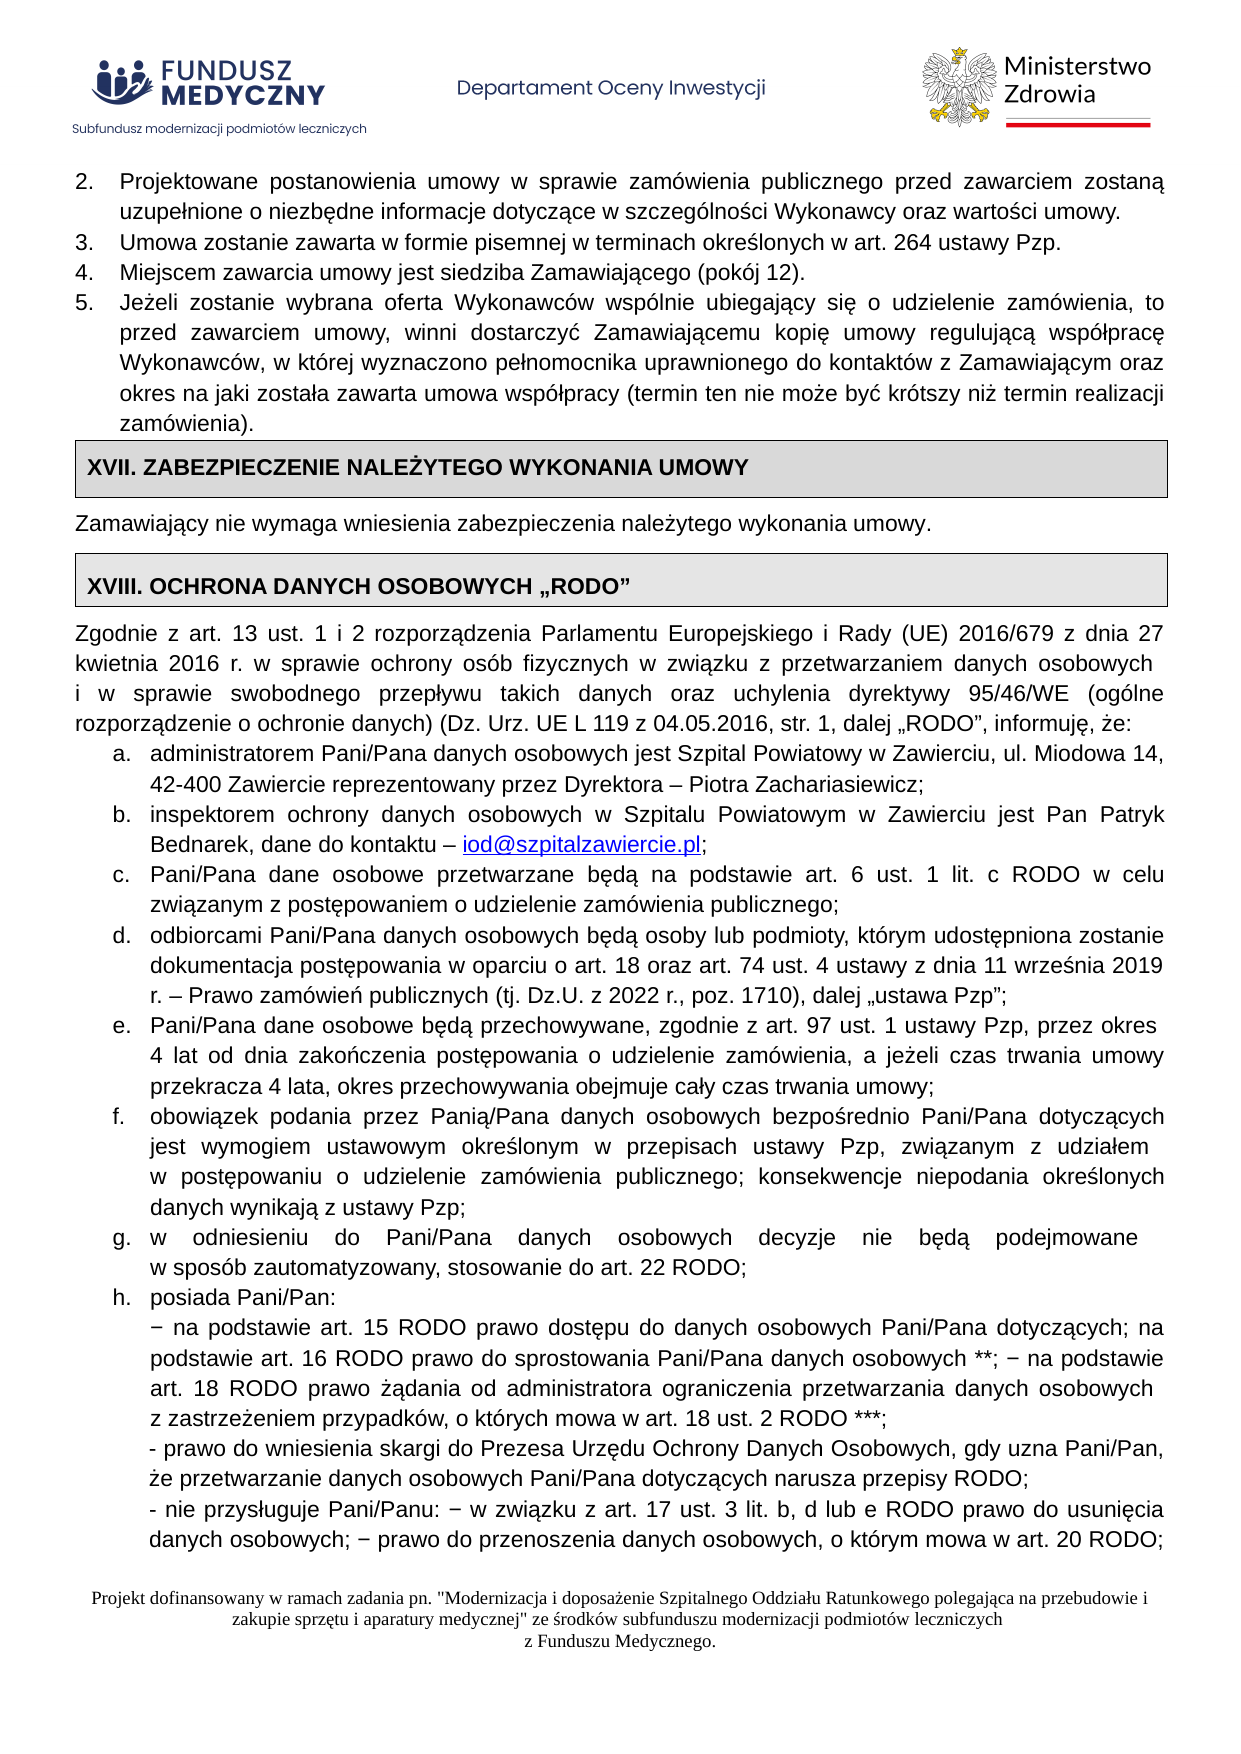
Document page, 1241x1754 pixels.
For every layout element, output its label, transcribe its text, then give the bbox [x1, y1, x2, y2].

list Umowa zostanie zawarta w formie pisemnej w terminach określonych w art. 264 ustawy Pzp. [75, 228, 1165, 255]
list posiada Pani/Pan: [112, 1284, 1165, 1310]
list inspektorem ochrony danych osobowych w Szpitalu Powiatowym w Zawierciu jest Pan Patryk Bednarek, dane do kontaktu – iod@szpitalzawiercie.pl; [112, 801, 1165, 857]
text Zgodnie z art. 13 ust. 1 i 2 rozporządzenia Parlamentu Europejskiego i Rady (UE) 2016/679 z dnia 27 kwietnia 2016 r. w sprawie ochrony osób fizycznych w związku z przetwarzaniem danych osobowych i w sprawie swobodnego przepływu takich danych oraz uchylenia dyrektywy 95/46/WE (ogólne rozporządzenie o ochronie danych) (Dz. Urz. UE L 119 z 04.05.2016, str. 1, dalej „RODO”, informuję, że: [75, 619, 1165, 736]
list w odniesieniu do Pani/Pana danych osobowych decyzje nie będą podejmowane w sposób zautomatyzowany, stosowanie do art. 22 RODO; [112, 1224, 1165, 1280]
list Miejscem zawarcia umowy jest siedziba Zamawiającego (pokój 12). [75, 259, 1165, 285]
picture [0, 9, 1241, 165]
text − na podstawie art. 15 RODO prawo dostępu do danych osobowych Pani/Pana dotyczących; na podstawie art. 16 RODO prawo do sprostowania Pani/Pana danych osobowych **; − na podstawie art. 18 RODO prawo żądania od administratora ograniczenia przetwarzania danych osobowych z zastrzeżeniem przypadków, o których mowa w art. 18 ust. 2 RODO ***; [150, 1314, 1165, 1431]
table_header XVIII. OCHRONA DANYCH OSOBOWYCH „RODO” [76, 554, 1167, 606]
list Jeżeli zostanie wybrana oferta Wykonawców wspólnie ubiegający się o udzielenie zamówienia, to przed zawarciem umowy, winni dostarczyć Zamawiającemu kopię umowy regulującą współpracę Wykonawców, w której wyznaczono pełnomocnika uprawnionego do kontaktów z Zamawiającym oraz okres na jaki została zawarta umowa współpracy (termin ten nie może być krótszy niż termin realizacji zamówienia). [75, 289, 1165, 436]
text Zamawiający nie wymaga wniesienia zabezpieczenia należytego wykonania umowy. [75, 510, 1165, 536]
table_header XVII. ZABEZPIECZENIE NALEŻYTEGO WYKONANIA UMOWY [76, 441, 1167, 497]
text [149, 1496, 1165, 1552]
list administratorem Pani/Pana danych osobowych jest Szpital Powiatowy w Zawierciu, ul. Miodowa 14, 42-400 Zawiercie reprezentowany przez Dyrektora – Piotra Zachariasiewicz; [112, 740, 1165, 797]
list Projektowane postanowienia umowy w sprawie zamówienia publicznego przed zawarciem zostaną uzupełnione o niezbędne informacje dotyczące w szczególności Wykonawcy oraz wartości umowy. [75, 131, 1165, 224]
list obowiązek podania przez Panią/Pana danych osobowych bezpośrednio Pani/Pana dotyczących jest wymogiem ustawowym określonym w przepisach ustawy Pzp, związanym z udziałem w postępowaniu o udzielenie zamówienia publicznego; konsekwencje niepodania określonych danych wynikają z ustawy Pzp; [112, 1103, 1165, 1220]
list Pani/Pana dane osobowe będą przechowywane, zgodnie z art. 97 ust. 1 ustawy Pzp, przez okres 4 lat od dnia zakończenia postępowania o udzielenie zamówienia, a jeżeli czas trwania umowy przekracza 4 lata, okres przechowywania obejmuje cały czas trwania umowy; [112, 1012, 1165, 1099]
list Pani/Pana dane osobowe przetwarzane będą na podstawie art. 6 ust. 1 lit. c RODO w celu związanym z postępowaniem o udzielenie zamówienia publicznego; [112, 861, 1165, 918]
text - prawo do wniesienia skargi do Prezesa Urzędu Ochrony Danych Osobowych, gdy uzna Pani/Pan, że przetwarzanie danych osobowych Pani/Pana dotyczących narusza przepisy RODO; [149, 1435, 1165, 1492]
list odbiorcami Pani/Pana danych osobowych będą osoby lub podmioty, którym udostępniona zostanie dokumentacja postępowania w oparciu o art. 18 oraz art. 74 ust. 4 ustawy z dnia 11 września 2019 r. – Prawo zamówień publicznych (tj. Dz.U. z 2022 r., poz. 1710), dalej „ustawa Pzp”; [112, 922, 1165, 1008]
